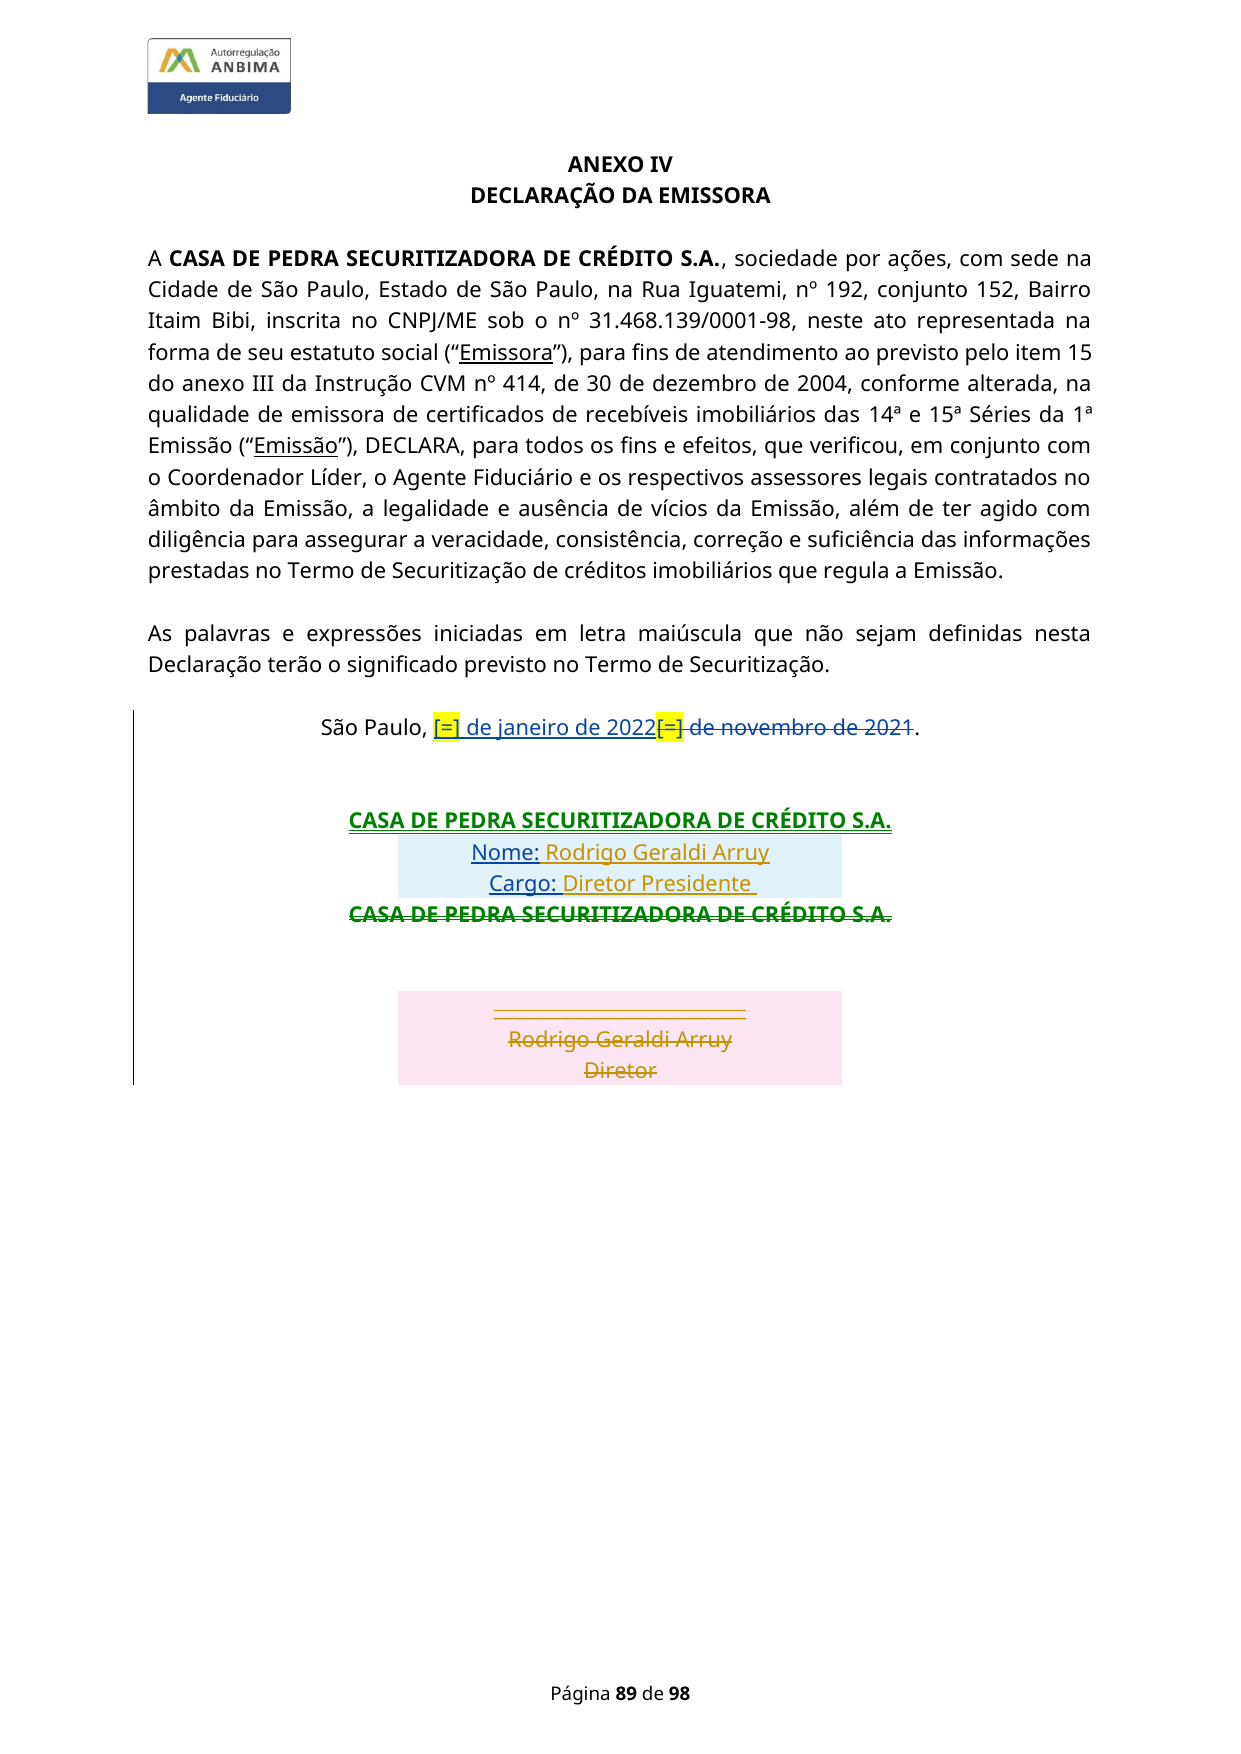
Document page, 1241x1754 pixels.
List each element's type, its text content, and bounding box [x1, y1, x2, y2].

text As palavras e expressões iniciadas em letra maiúscula que não sejam definidas nesta Declaração terão o significado previsto no Termo de Securitização. [148, 616, 1093, 679]
picture [147, 38, 291, 114]
subtitle ANEXO IV [148, 148, 1092, 179]
text DECLARAÇÃO DA EMISSORA [148, 179, 1093, 210]
text A CASA DE PEDRA SECURITIZADORA DE CRÉDITO S.A., sociedade por ações, com sede na Cidade de São Paulo, Estado de São Paulo, na Rua Iguatemi, nº 192, conjunto 152, Bairro Itaim Bibi, inscrita no CNPJ/ME sob o nº 31.468.139/0001-98, neste ato representada na forma de seu estatuto social (“Emissora”), para fins de atendimento ao previsto pelo item 15 do anexo III da Instrução CVM nº 414, de 30 de dezembro de 2004, conforme alterada, na qualidade de emissora de certificados de recebíveis imobiliários das 14ª e 15ª Séries da 1ª Emissão (“Emissão”), DECLARA, para todos os fins e efeitos, que verificou, em conjunto com o Coordenador Líder, o Agente Fiduciário e os respectivos assessores legais contratados no âmbito da Emissão, a legalidade e ausência de vícios da Emissão, além de ter agido com diligência para assegurar a veracidade, consistência, correção e suficiência das informações prestadas no Termo de Securitização de créditos imobiliários que regula a Emissão. [148, 241, 1093, 585]
text São Paulo, . [148, 710, 1093, 741]
